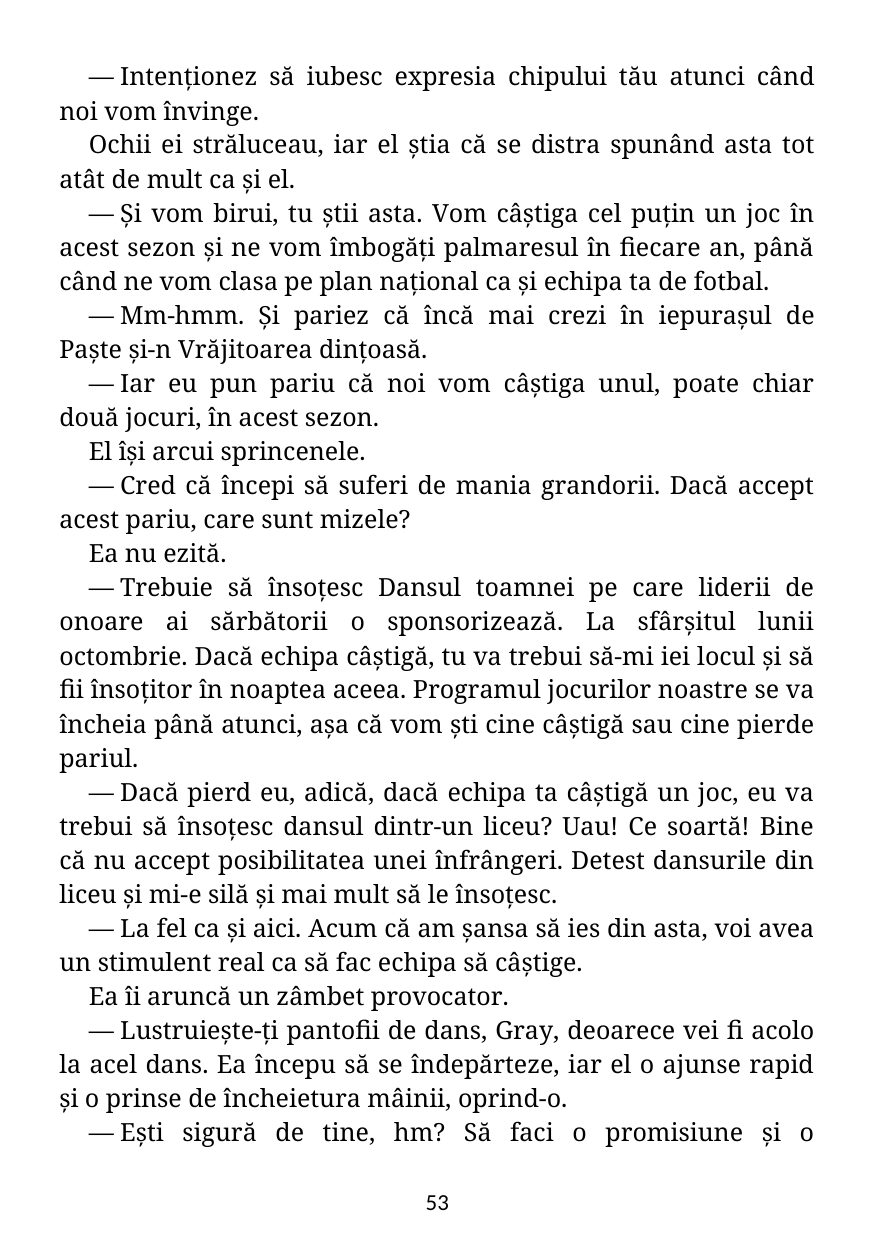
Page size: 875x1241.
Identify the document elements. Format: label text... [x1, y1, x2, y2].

text Ea nu ezită. [59, 536, 815, 570]
text El îşi arcui sprincenele. [59, 434, 815, 468]
text — Mm-hmm. Şi pariez că încă mai crezi în iepuraşul de Paşte şi-n Vrăjitoarea dinţoasă. [59, 297, 815, 366]
text — Lustruiește-ți pantofii de dans, Gray, deoarece vei fi acolo la acel dans. Ea începu să se îndepărteze, iar el o ajunse rapid şi o prinse de încheietura mâinii, oprind-o. [59, 1013, 815, 1115]
text — Iar eu pun pariu că noi vom câştiga unul, poate chiar două jocuri, în acest sezon. [59, 366, 815, 434]
text — Cred că începi să suferi de mania grandorii. Dacă accept acest pariu, care sunt mizele? [59, 468, 815, 536]
text — La fel ca şi aici. Acum că am şansa să ies din asta, voi avea un stimulent real ca să fac echipa să câştige. [59, 911, 815, 979]
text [59, 1115, 815, 1149]
text — Intenţionez să iubesc expresia chipului tău atunci când noi vom învinge. [59, 59, 815, 127]
text Ochii ei străluceau, iar el ştia că se distra spunând asta tot atât de mult ca şi el. [59, 127, 815, 195]
text Ea îi aruncă un zâmbet provocator. [59, 979, 815, 1013]
text — Şi vom birui, tu ştii asta. Vom câştiga cel puţin un joc în acest sezon şi ne vom îmbogăţi palmaresul în fiecare an, până când ne vom clasa pe plan naţional ca şi echipa ta de fotbal. [59, 195, 815, 297]
text — Dacă pierd eu, adică, dacă echipa ta câştigă un joc, eu va trebui să însoţesc dansul dintr-un liceu? Uau! Ce soartă! Bine că nu accept posibilitatea unei înfrângeri. Detest dansurile din liceu şi mi-e silă şi mai mult să le însoţesc. [59, 774, 815, 911]
text — Trebuie să însoţesc Dansul toamnei pe care liderii de onoare ai sărbătorii o sponsorizează. La sfârşitul lunii octombrie. Dacă echipa câştigă, tu va trebui să-mi iei locul şi să fii însoţitor în noaptea aceea. Programul jocurilor noastre se va încheia până atunci, aşa că vom şti cine câştigă sau cine pierde pariul. [59, 570, 815, 774]
